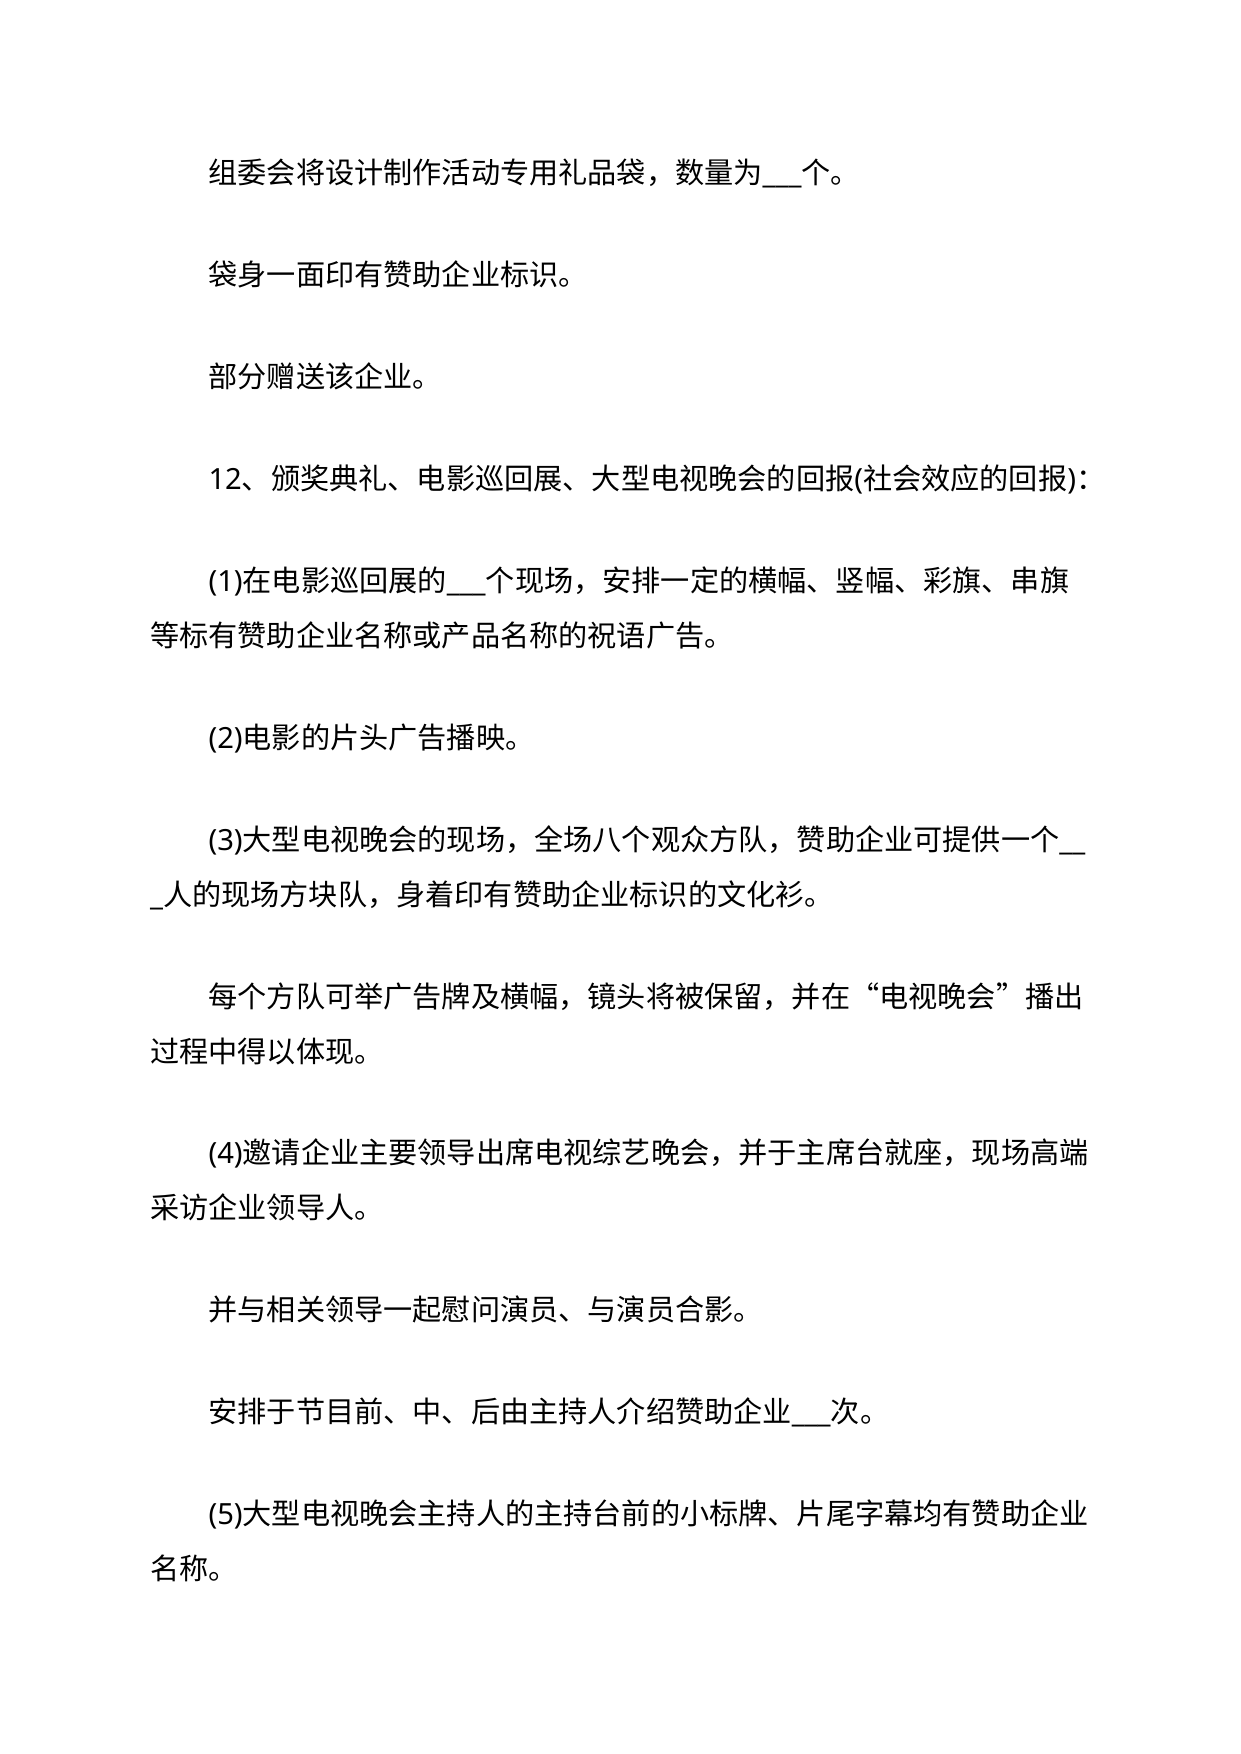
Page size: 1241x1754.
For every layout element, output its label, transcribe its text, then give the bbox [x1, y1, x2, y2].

text (2)电影的片头广告播映。 [150, 714, 1090, 757]
text 部分赠送该企业。 [150, 354, 1090, 396]
text (4)邀请企业主要领导出席电视综艺晚会，并于主席台就座，现场高端采访企业领导人。 [150, 1130, 1090, 1227]
text 并与相关领导一起慰问演员、与演员合影。 [150, 1287, 1090, 1329]
text 12、颁奖典礼、电影巡回展、大型电视晚会的回报(社会效应的回报)： [150, 456, 1090, 498]
text (5)大型电视晚会主持人的主持台前的小标牌、片尾字幕均有赞助企业名称。 [150, 1490, 1090, 1588]
text (3)大型电视晚会的现场，全场八个观众方队，赞助企业可提供一个___人的现场方块队，身着印有赞助企业标识的文化衫。 [150, 816, 1090, 914]
text 安排于节目前、中、后由主持人介绍赞助企业___次。 [150, 1388, 1090, 1431]
text 每个方队可举广告牌及横幅，镜头将被保留，并在“电视晚会”播出过程中得以体现。 [150, 973, 1090, 1070]
text (1)在电影巡回展的___个现场，安排一定的横幅、竖幅、彩旗、串旗等标有赞助企业名称或产品名称的祝语广告。 [150, 557, 1090, 655]
text 组委会将设计制作活动专用礼品袋，数量为___个。 [150, 150, 1090, 192]
text 袋身一面印有赞助企业标识。 [150, 252, 1090, 294]
